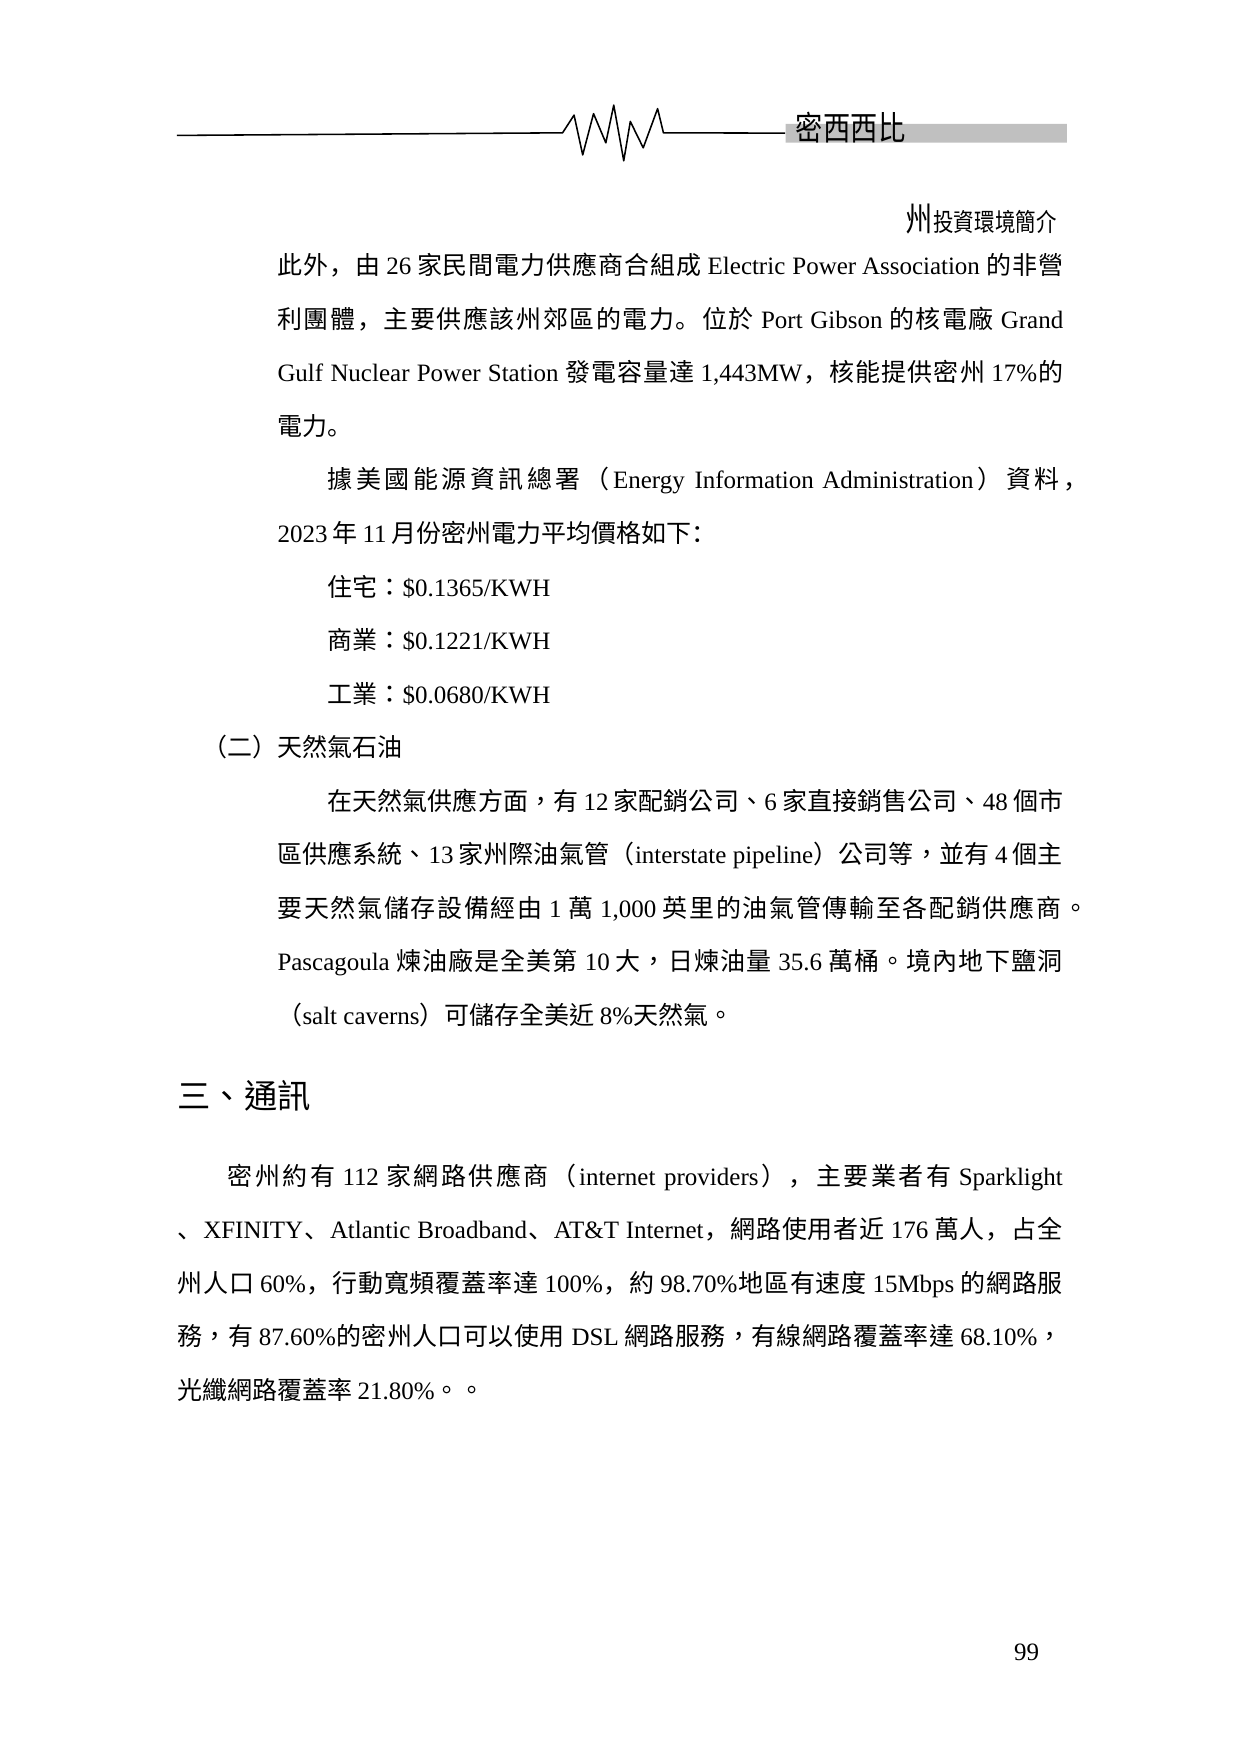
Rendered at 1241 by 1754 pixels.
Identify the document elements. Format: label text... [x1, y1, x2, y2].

text 據美國能源資訊總署（Energy Information Administration）資料，2023年11月份密州電力平均價格如下： [277, 451, 1063, 558]
text 商業：$0.1221/KWH [277, 612, 1063, 666]
text 工業：$0.0680/KWH [277, 666, 1063, 719]
text 在天然氣供應方面，有12家配銷公司、6家直接銷售公司、48個市區供應系統、13家州際油氣管（interstate pipeline）公司等，並有4個主要天然氣儲存設備經由1萬1,000英里的油氣管傳輸至各配銷供應商。Pascagoula煉油廠是全美第10大，日煉油量35.6萬桶。境內地下鹽洞（salt caverns）可儲存全美近8%天然氣。 [277, 773, 1063, 1040]
text 三、通訊 [177, 1067, 1063, 1121]
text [277, 237, 1063, 451]
text （二）天然氣石油 [202, 719, 1063, 773]
text 密州約有112家網路供應商（internet providers），主要業者有Sparklight 、XFINITY、Atlantic Broadband、AT&T Internet，網路使用者近176萬人，占全州人口60%，行動寬頻覆蓋率達100%，約98.70%地區有速度15Mbps的網路服務，有87.60%的密州人口可以使用 DSL網路服務，有線網路覆蓋率達68.10%，光纖網路覆蓋率21.80%。。 [177, 1147, 1063, 1415]
text 住宅：$0.1365/KWH [277, 558, 1063, 612]
